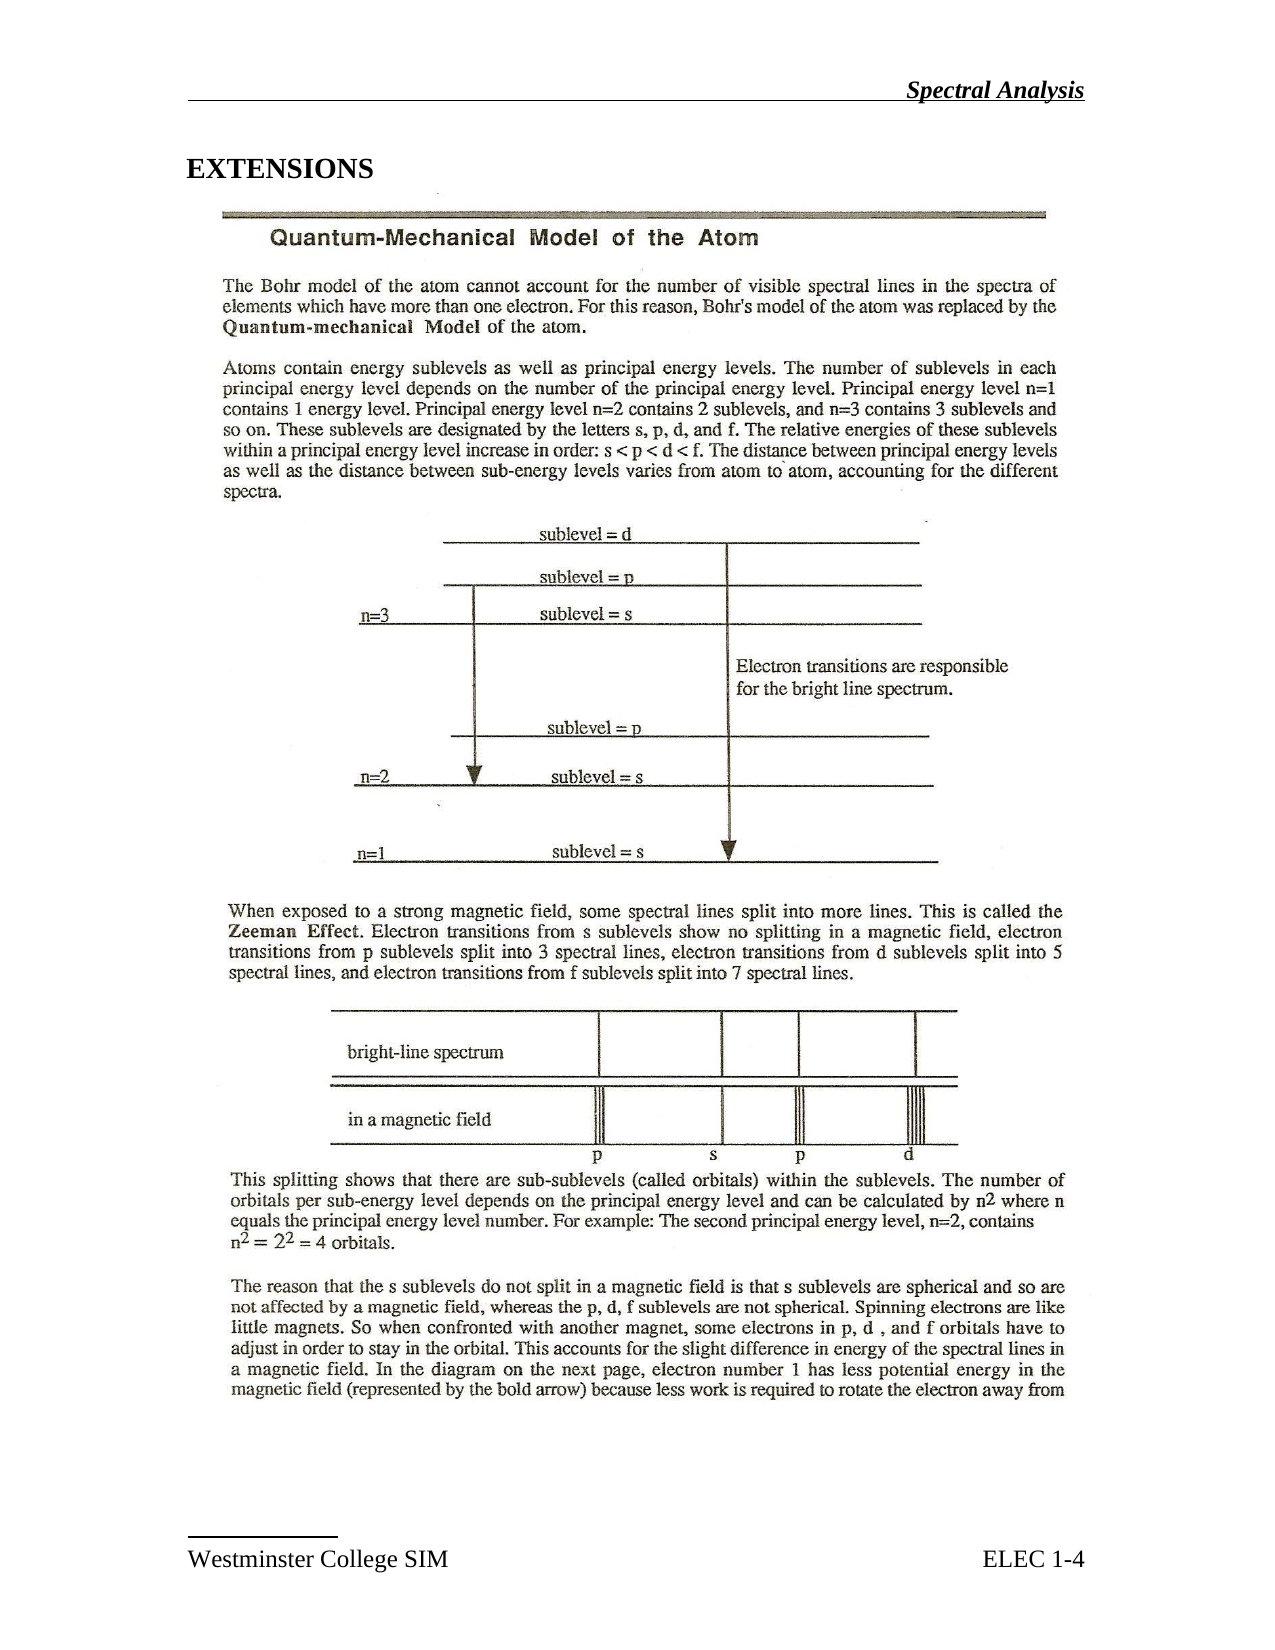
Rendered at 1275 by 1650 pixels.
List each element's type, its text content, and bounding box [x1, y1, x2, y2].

subtitle EXTENSIONS [186, 151, 1224, 185]
picture [194, 187, 1094, 1422]
